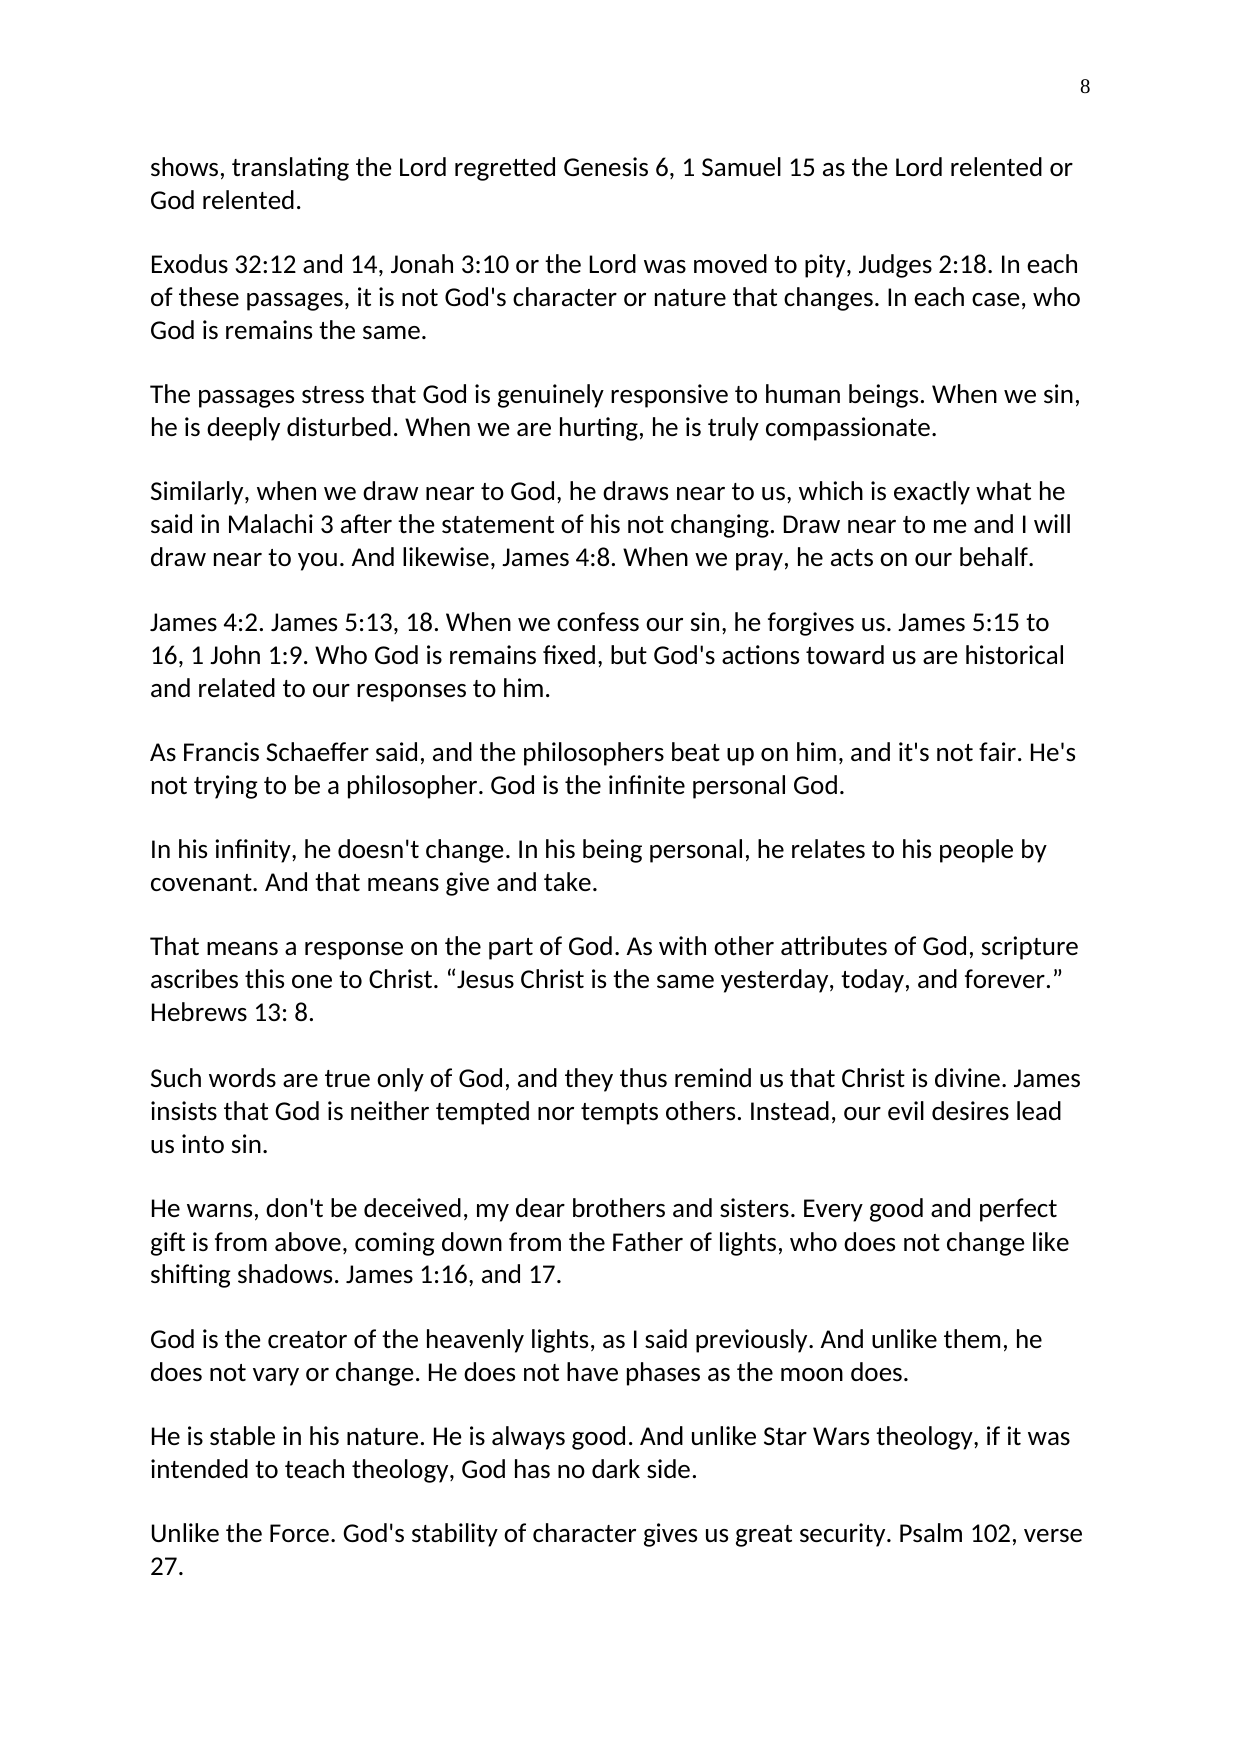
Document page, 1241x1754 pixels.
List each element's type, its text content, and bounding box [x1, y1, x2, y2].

text James 4:2. James 5:13, 18. When we confess our sin, he forgives us. James 5:15 to 16, 1 John 1:9. Who God is remains fixed, but God's actions toward us are historical and related to our responses to him. [150, 605, 1090, 704]
text He is stable in his nature. He is always good. And unlike Star Wars theology, if it was intended to teach theology, God has no dark side. [150, 1419, 1090, 1485]
text In his infinity, he doesn't change. In his being personal, he relates to his people by covenant. And that means give and take. [150, 832, 1090, 898]
text Unlike the Force. God's stability of character gives us great security. Psalm 102, verse 27. [150, 1516, 1090, 1582]
text God is the creator of the heavenly lights, as I said previously. And unlike them, he does not vary or change. He does not have phases as the moon does. [150, 1322, 1090, 1388]
text He warns, don't be deceived, my dear brothers and sisters. Every good and perfect gift is from above, coming down from the Father of lights, who does not change like shifting shadows. James 1:16, and 17. [150, 1192, 1090, 1291]
text The passages stress that God is genuinely responsive to human beings. When we sin, he is deeply disturbed. When we are hurting, he is truly compassionate. [150, 377, 1090, 443]
text Similarly, when we draw near to God, he draws near to us, which is exactly what he said in Malachi 3 after the statement of his not changing. Draw near to me and I will draw near to you. And likewise, James 4:8. When we pray, he acts on our behalf. [150, 474, 1090, 574]
text That means a response on the part of God. As with other attributes of God, scripture ascribes this one to Christ. “Jesus Christ is the same yesterday, today, and forever.” Hebrews 13: 8. Such words are true only of God, and they thus remind us that Christ is divine. James insists that God is neither tempted nor tempts others. Instead, our evil desires lead us into sin. [150, 929, 1090, 1161]
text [150, 150, 1090, 216]
text As Francis Schaeffer said, and the philosophers beat up on him, and it's not fair. He's not trying to be a philosopher. God is the infinite personal God. [150, 735, 1090, 801]
text Exodus 32:12 and 14, Jonah 3:10 or the Lord was moved to pity, Judges 2:18. In each of these passages, it is not God's character or nature that changes. In each case, who God is remains the same. [150, 247, 1090, 346]
